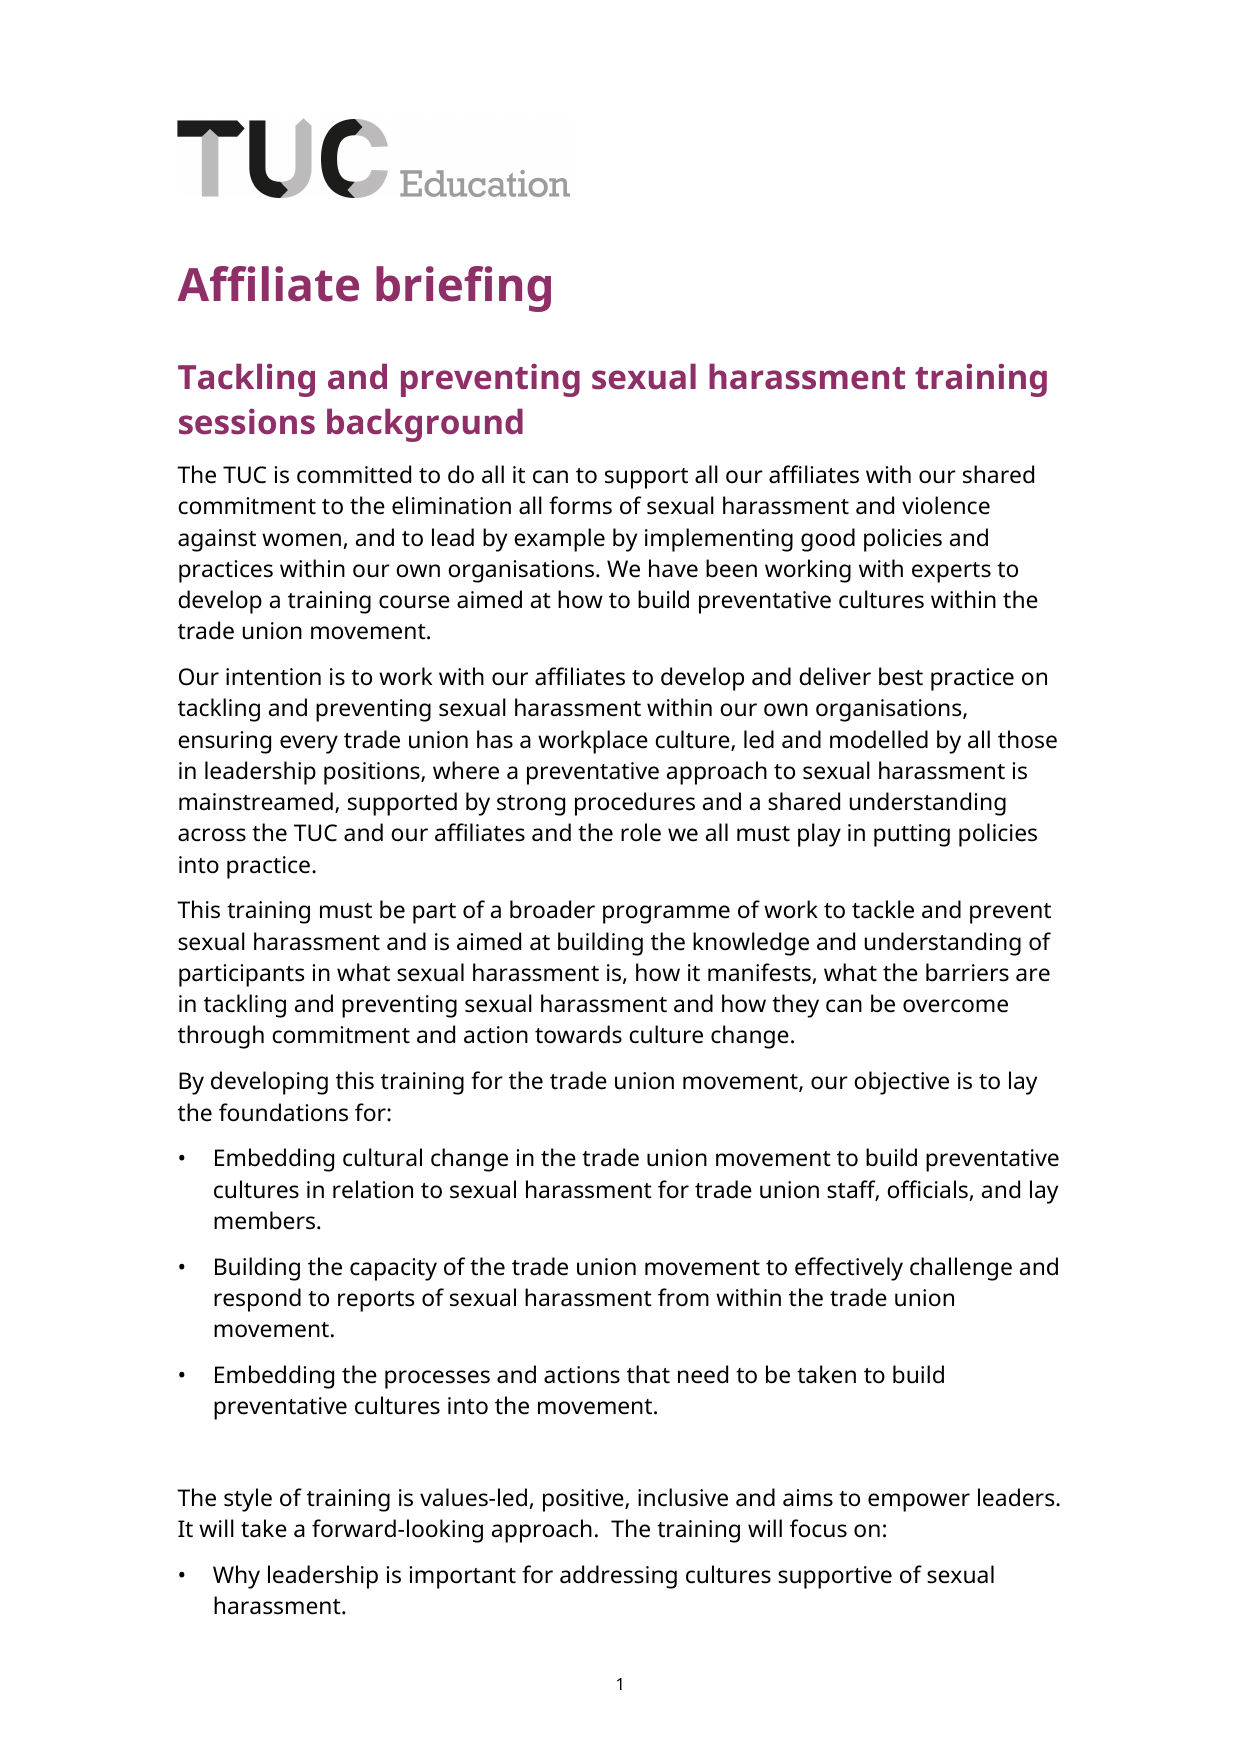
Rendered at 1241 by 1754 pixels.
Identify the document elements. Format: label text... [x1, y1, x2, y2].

text Embedding the processes and actions that need to be taken to build preventative cultures into the movement. [177, 1359, 1063, 1421]
text Our intention is to work with our affiliates to develop and deliver best practice on tackling and preventing sexual harassment within our own organisations, ensuring every trade union has a workplace culture, led and modelled by all those in leadership positions, where a preventative approach to sexual harassment is mainstreamed, supported by strong procedures and a shared understanding across the TUC and our affiliates and the role we all must play in putting policies into practice. [177, 661, 1063, 880]
text This training must be part of a broader programme of work to tackle and prevent sexual harassment and is aimed at building the knowledge and understanding of participants in what sexual harassment is, how it manifests, what the barriers are in tackling and preventing sexual harassment and how they can be overcome through commitment and action towards culture change. [177, 894, 1063, 1051]
text By developing this training for the trade union movement, our objective is to lay the foundations for: [177, 1065, 1063, 1128]
picture [177, 118, 570, 198]
text Embedding cultural change in the trade union movement to build preventative cultures in relation to sexual harassment for trade union staff, officials, and lay members. [177, 1142, 1063, 1236]
text The style of training is values-led, positive, inclusive and aims to empower leaders. It will take a forward-looking approach. The training will focus on: [177, 1482, 1063, 1544]
title Affiliate briefing [177, 262, 1063, 312]
text Why leadership is important for addressing cultures supportive of sexual harassment. [177, 1559, 1063, 1621]
subtitle Tackling and preventing sexual harassment training sessions background [177, 353, 1063, 444]
text Building the capacity of the trade union movement to effectively challenge and respond to reports of sexual harassment from within the trade union movement. [177, 1251, 1063, 1344]
text The TUC is committed to do all it can to support all our affiliates with our shared commitment to the elimination all forms of sexual harassment and violence against women, and to lead by example by implementing good policies and practices within our own organisations. We have been working with experts to develop a training course aimed at how to build preventative cultures within the trade union movement. [177, 459, 1063, 646]
